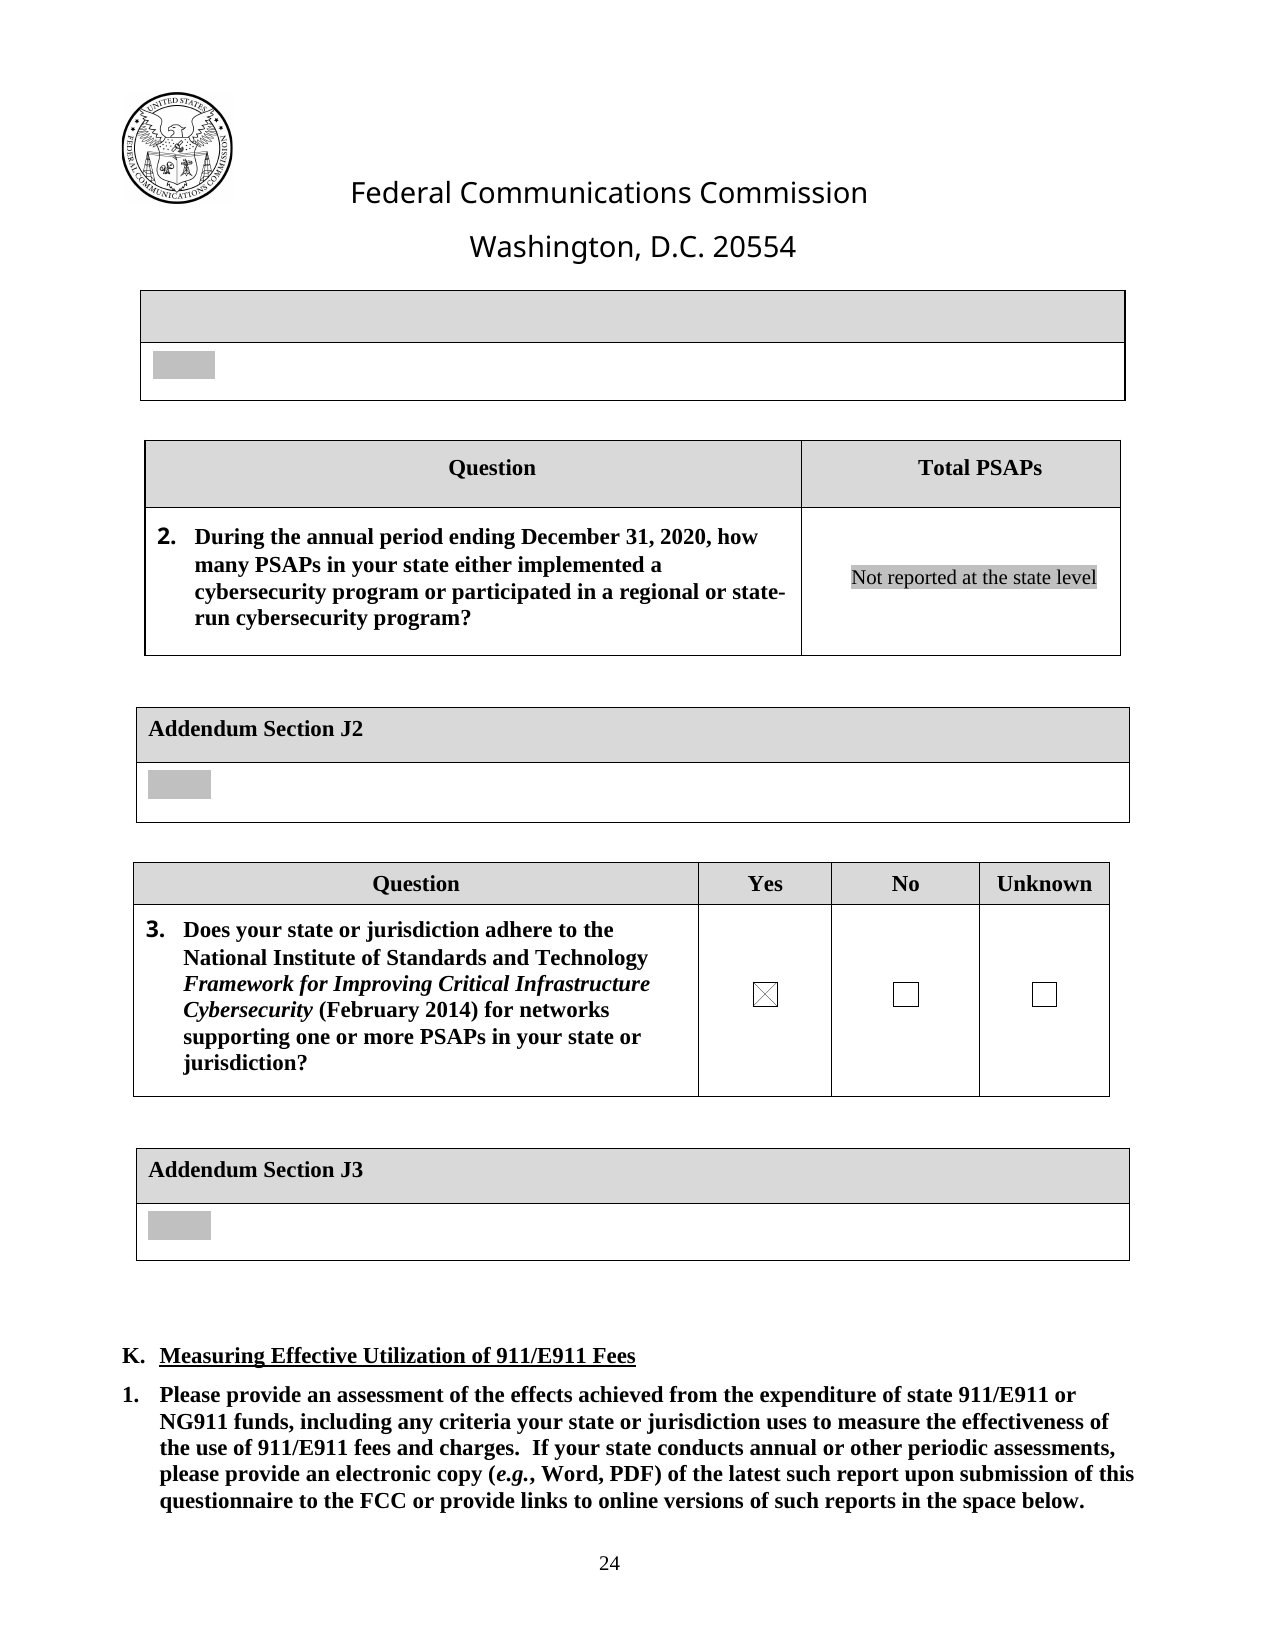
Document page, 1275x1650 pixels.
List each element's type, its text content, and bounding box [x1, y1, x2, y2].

picture [121, 92, 233, 204]
table_header No [832, 863, 979, 904]
table_header Addendum Section J1 [141, 291, 1124, 342]
table_cell [141, 343, 1124, 399]
list Please provide an assessment of the effects achieved from the expenditure of state 911/E911 or NG911 funds, including any criteria your state or jurisdiction uses to measure the effectiveness of the use of 911/E911 fees and charges. If your state conducts annual or other periodic assessments, please provide an electronic copy (e.g., Word, PDF) of the latest such report upon submission of this questionnaire to the FCC or provide links to online versions of such reports in the space below. [122, 1381, 1144, 1513]
table_cell [980, 905, 1109, 1096]
table_header Addendum Section J2 [137, 708, 1129, 762]
table_cell [137, 1204, 1129, 1260]
table_cell Does your state or jurisdiction adhere to the National Institute of Standards and Technology Framework for Improving Critical Infrastructure Cybersecurity (February 2014) for networks supporting one or more PSAPs in your state or jurisdiction? [134, 905, 698, 1096]
table_header Total PSAPs [802, 441, 1120, 507]
table_cell During the annual period ending December 31, 2020, how many PSAPs in your state either implemented a cybersecurity program or participated in a regional or state-run cybersecurity program? [146, 508, 801, 655]
table_header Unknown [980, 863, 1109, 904]
table_header Yes [699, 863, 831, 904]
table_header Question [134, 863, 698, 904]
table_cell [832, 905, 979, 1096]
table_cell Not reported at the state level [802, 508, 1120, 655]
table_cell [137, 763, 1129, 822]
list Measuring Effective Utilization of 911/E911 Fees [122, 1343, 1144, 1369]
table_header Question [146, 441, 801, 507]
table_header Addendum Section J3 [137, 1149, 1129, 1203]
table_cell [699, 905, 831, 1096]
